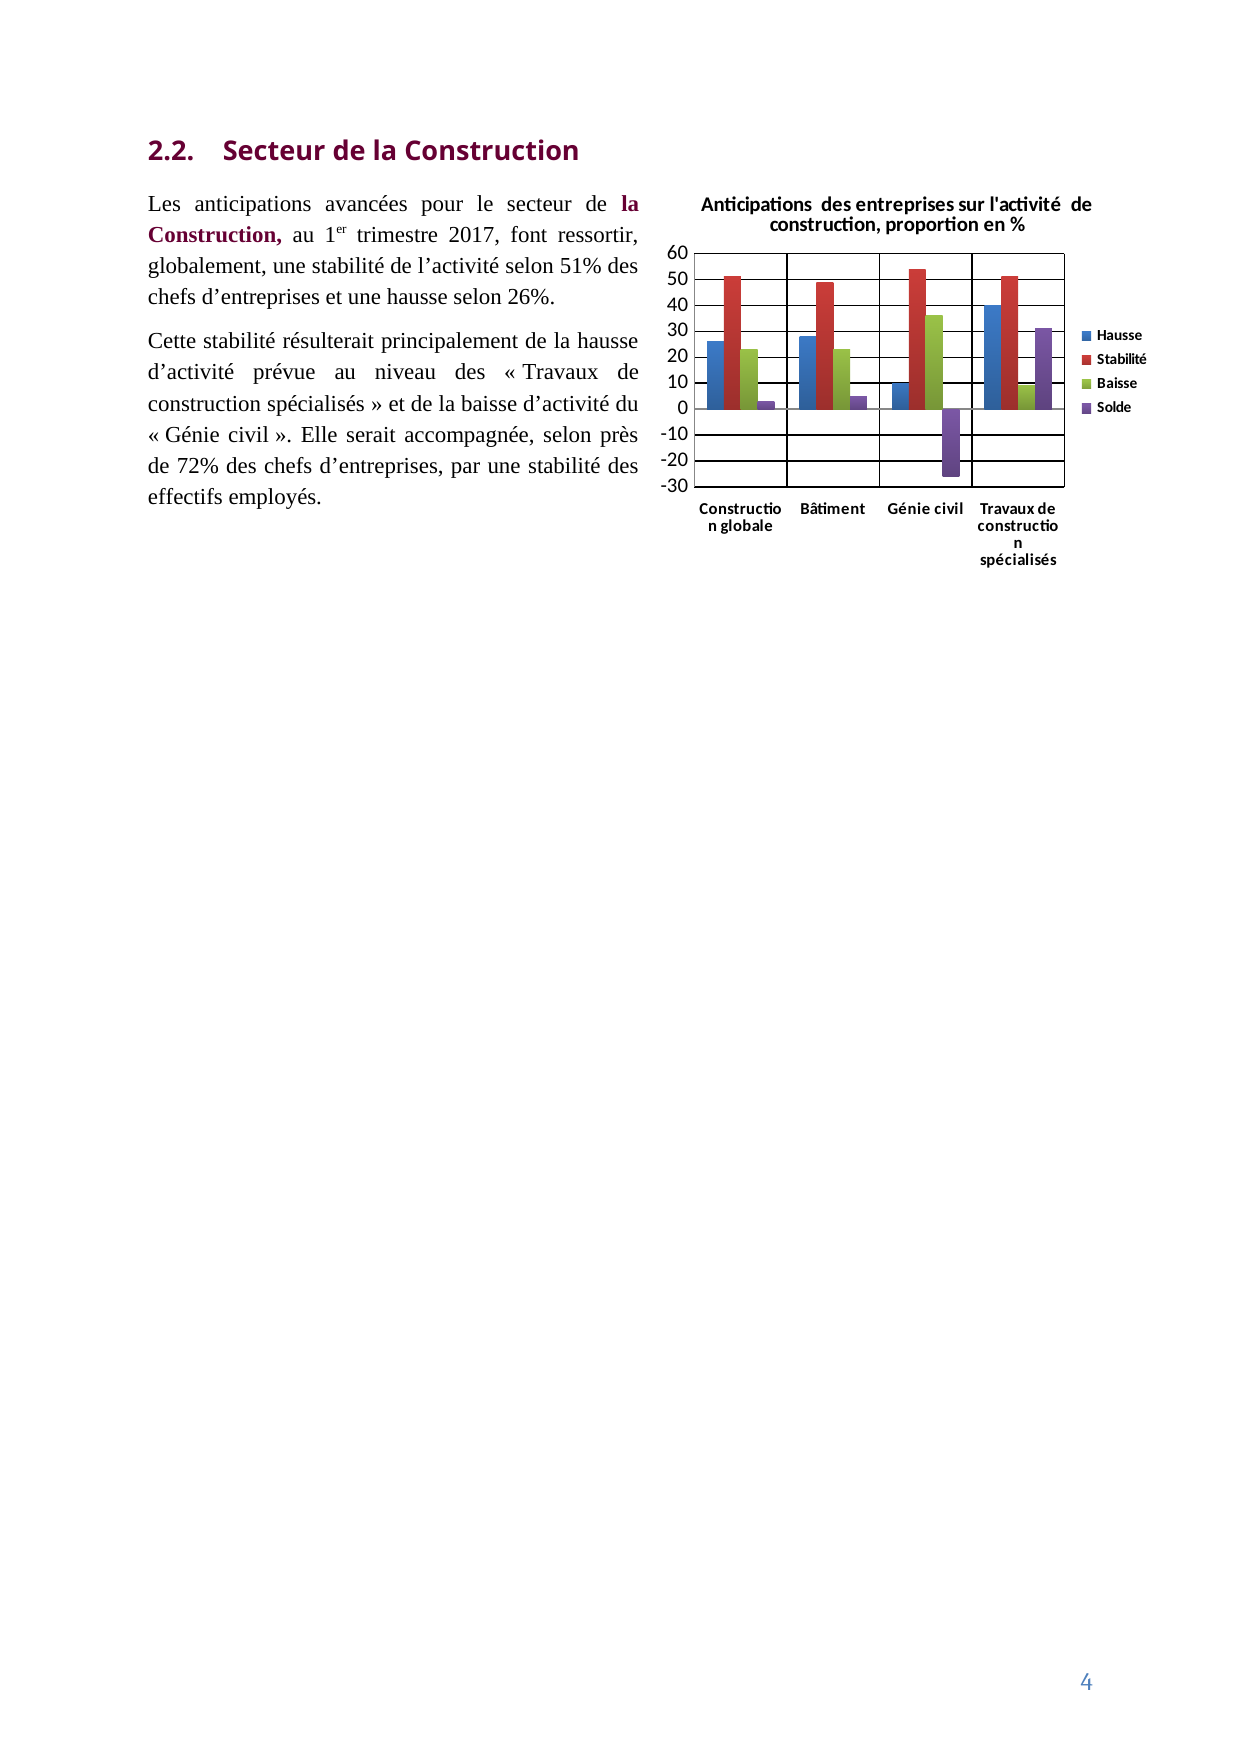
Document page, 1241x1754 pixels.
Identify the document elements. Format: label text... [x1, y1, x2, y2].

text Cette stabilité résulterait principalement de la hausse d’activité prévue au niveau des « Travaux de construction spécialisés » et de la baisse d’activité du « Génie civil ». Elle serait accompagnée, selon près de 72% des chefs d’entreprises, par une stabilité des effectifs employés. [148, 323, 639, 511]
list Secteur de la Construction [148, 131, 1093, 168]
text Les anticipations avancées pour le secteur de la Construction, au 1er trimestre 2017, font ressortir, globalement, une stabilité de l’activité selon 51% des chefs d’entreprises et une hausse selon 26%. [148, 186, 639, 311]
